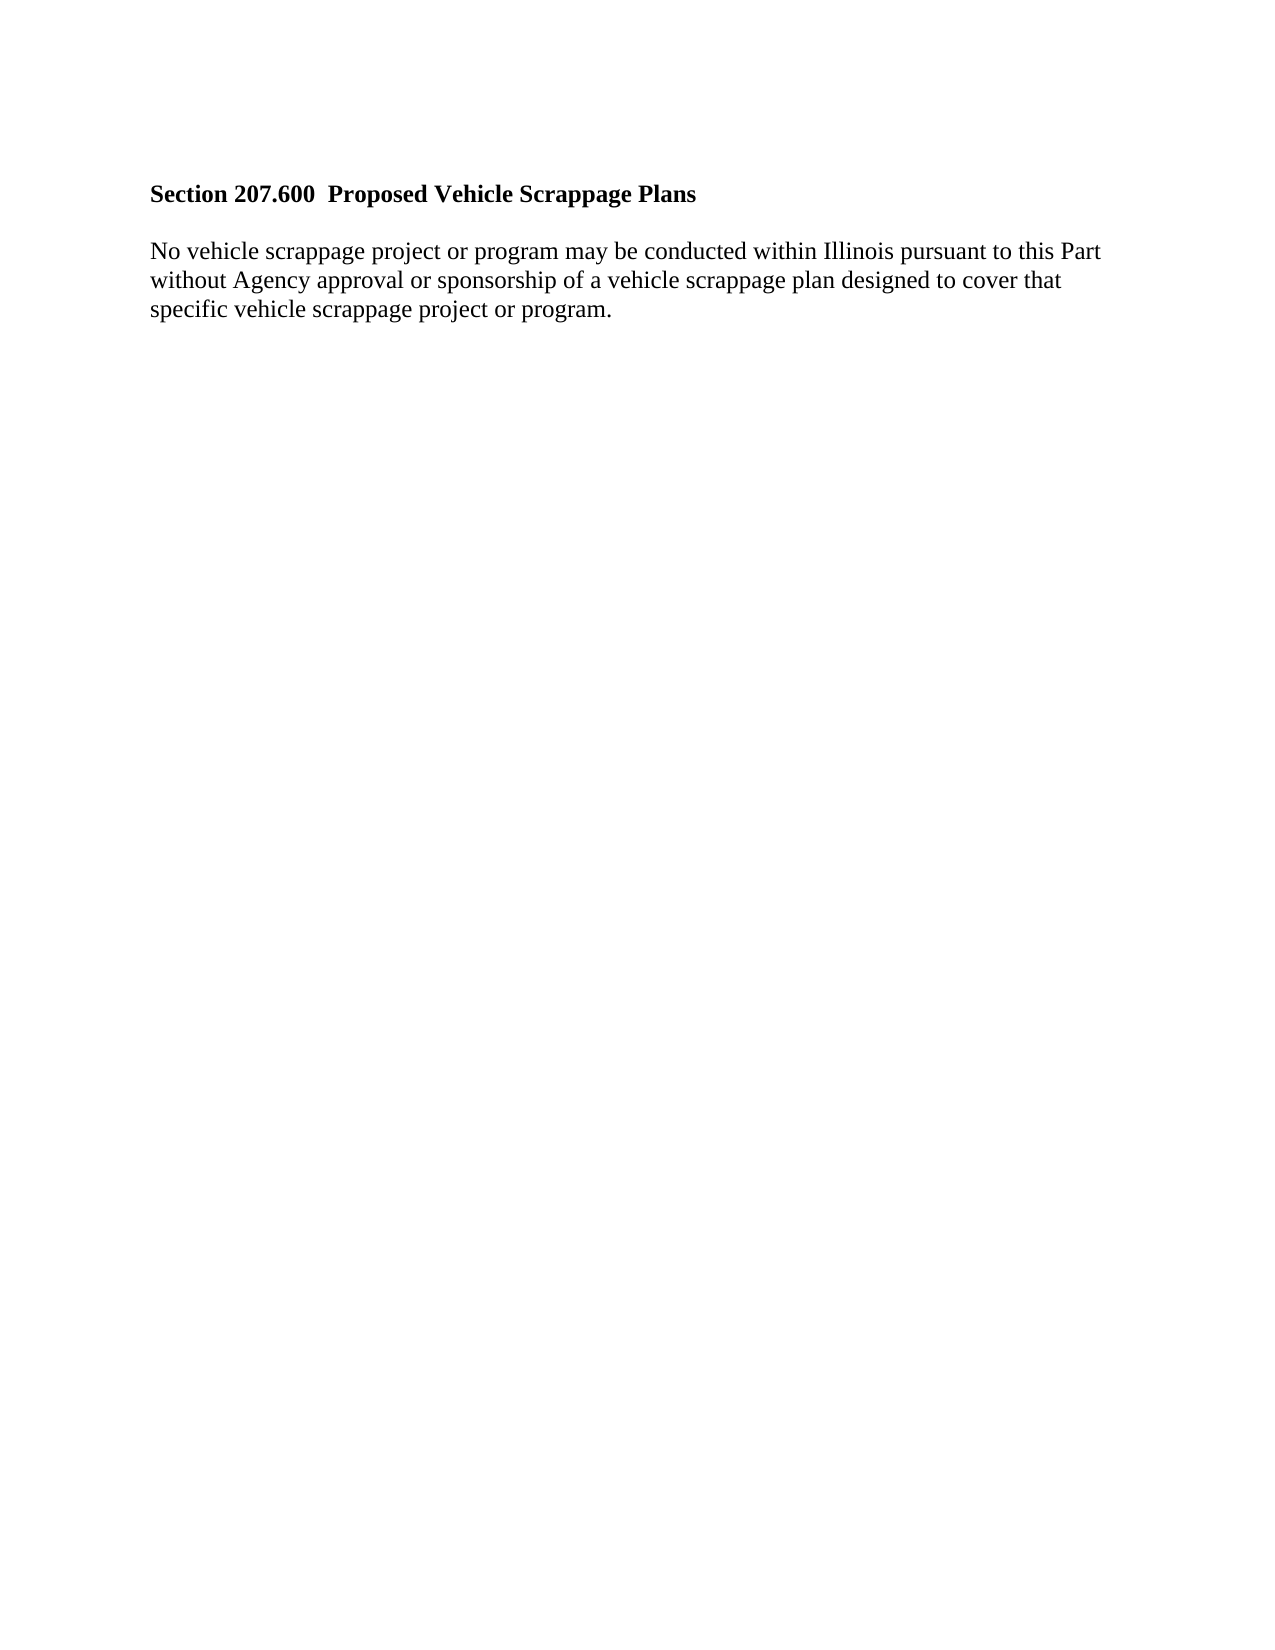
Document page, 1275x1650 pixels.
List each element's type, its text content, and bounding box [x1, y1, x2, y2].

text No vehicle scrappage project or program may be conducted within Illinois pursuant to this Part without Agency approval or sponsorship of a vehicle scrappage plan designed to cover that specific vehicle scrappage project or program. [150, 236, 1125, 322]
text Section 207.600 Proposed Vehicle Scrappage Plans [150, 179, 1125, 207]
